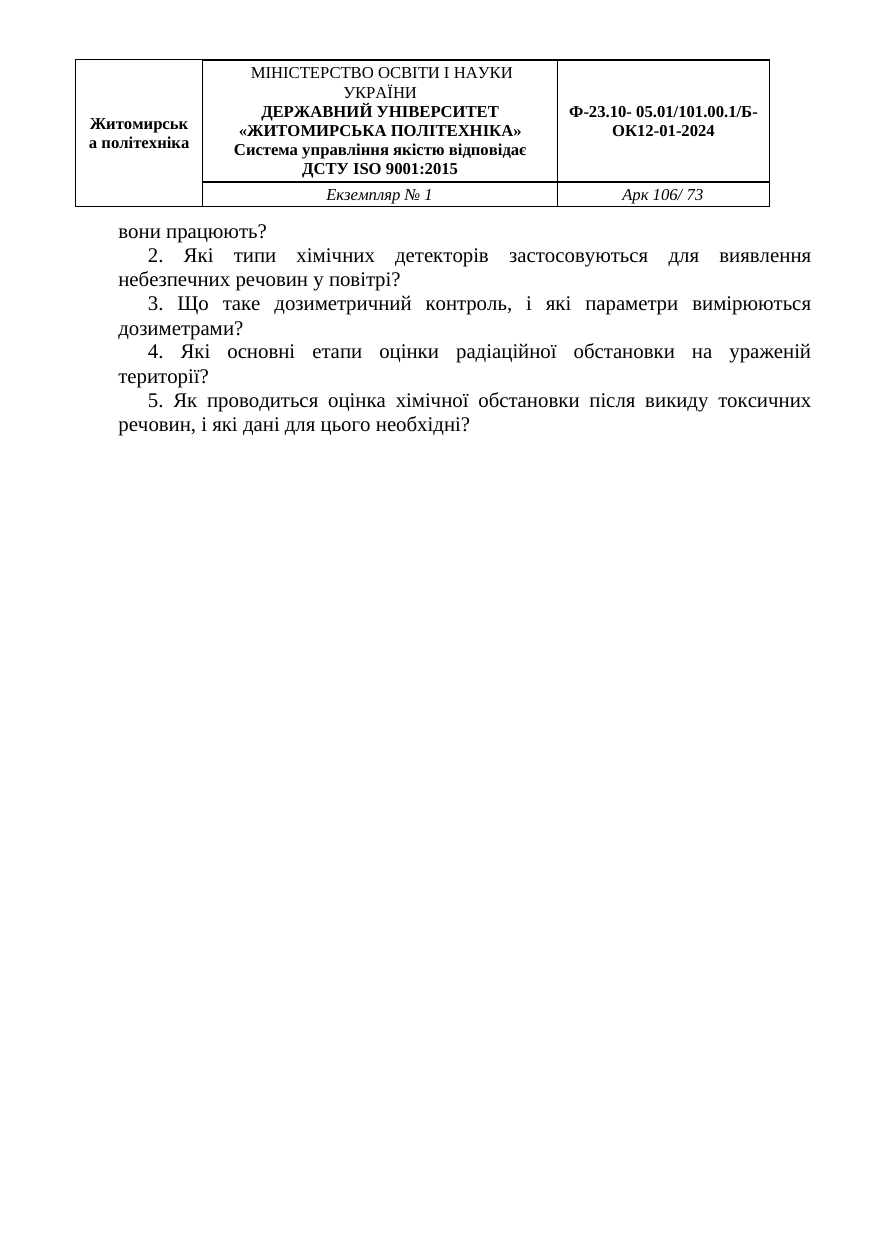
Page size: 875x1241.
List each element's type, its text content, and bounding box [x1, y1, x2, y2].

text 4. Які основні етапи оцінки радіаційної обстановки на ураженій території? [118, 339, 812, 388]
text 2. Які типи хімічних детекторів застосовуються для виявлення небезпечних речовин у повітрі? [118, 243, 812, 291]
text 3. Що таке дозиметричний контроль, і які параметри вимірюються дозиметрами? [118, 291, 812, 339]
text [118, 219, 812, 243]
text 5. Як проводиться оцінка хімічної обстановки після викиду токсичних речовин, і які дані для цього необхідні? [118, 388, 812, 436]
